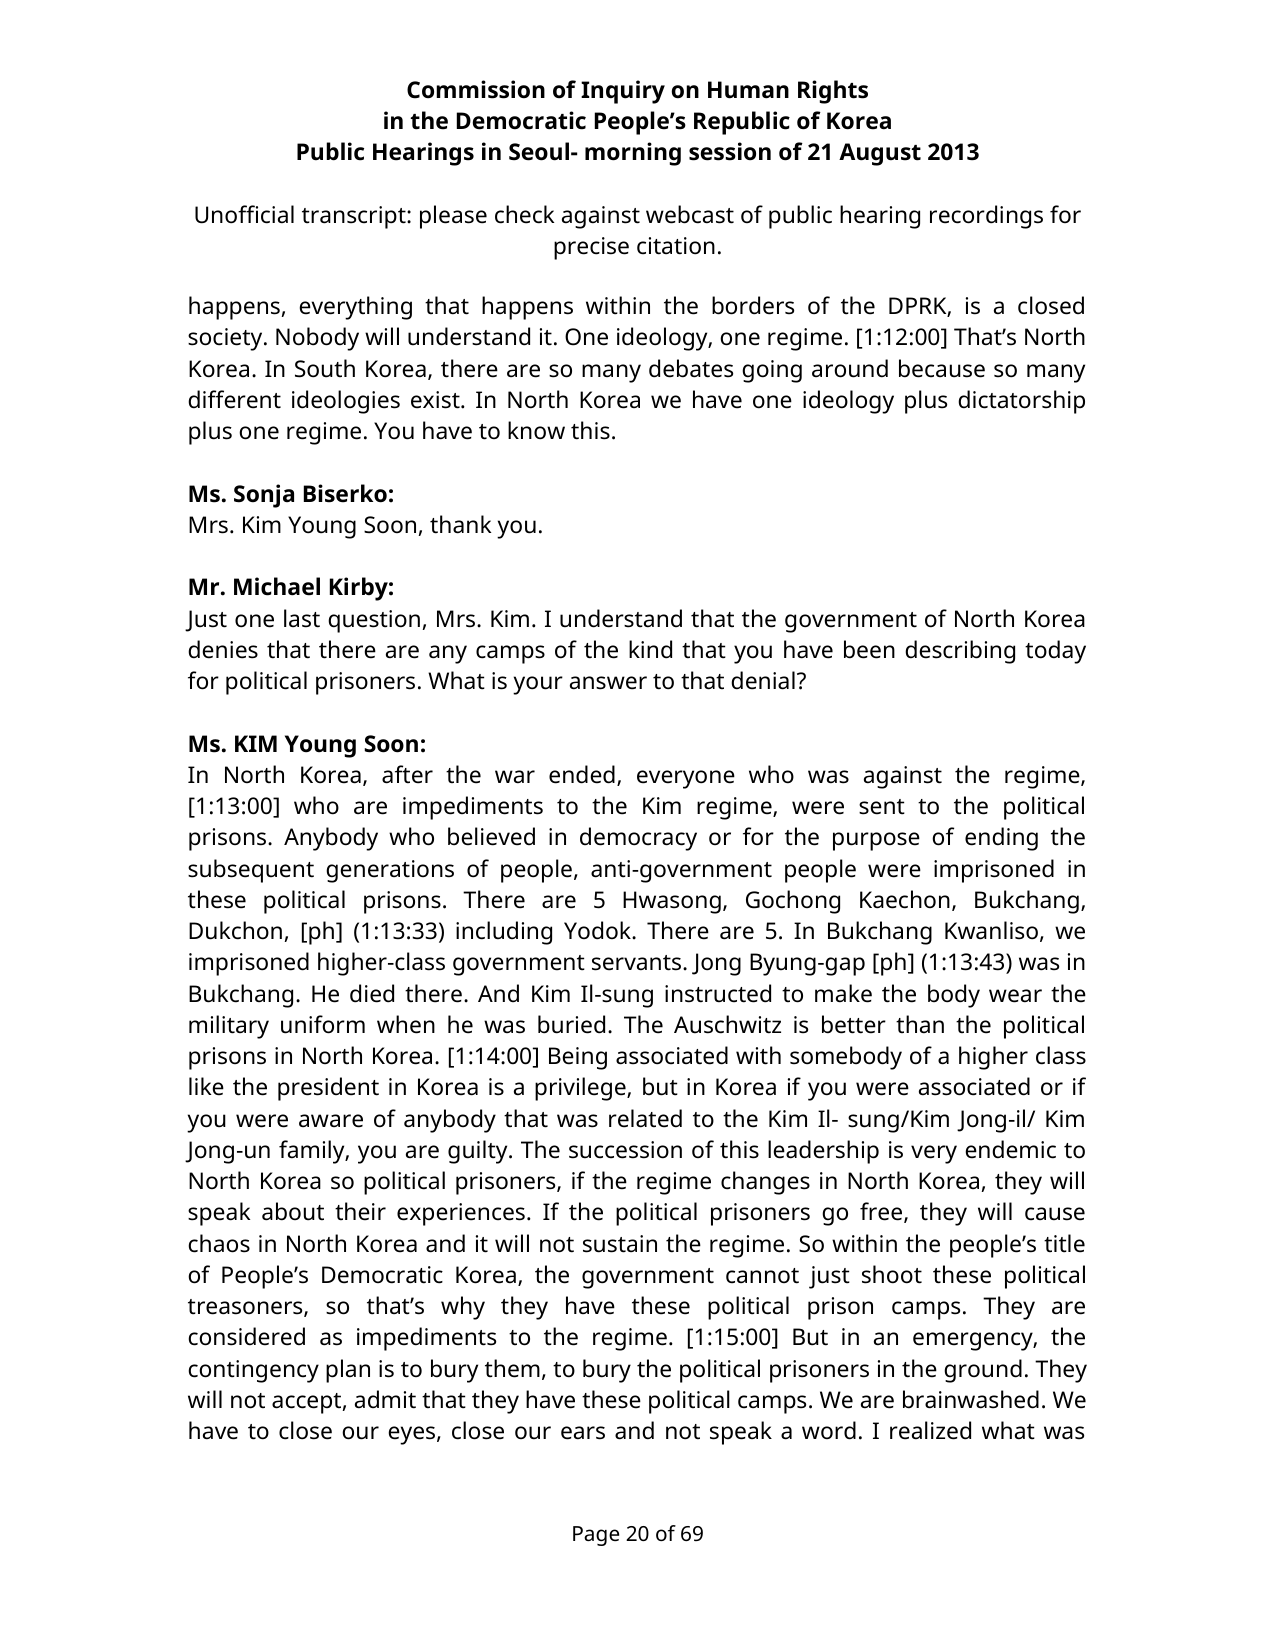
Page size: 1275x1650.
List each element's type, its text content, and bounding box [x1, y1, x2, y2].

text Just one last question, Mrs. Kim. I understand that the government of North Korea denies that there are any camps of the kind that you have been describing today for political prisoners. What is your answer to that denial? [187, 602, 1087, 696]
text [187, 290, 1087, 446]
text Ms. KIM Young Soon: [187, 727, 1087, 759]
text Ms. Sonja Biserko: [187, 477, 1087, 509]
text Mr. Michael Kirby: [187, 571, 1087, 602]
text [187, 759, 1087, 1446]
text Mrs. Kim Young Soon, thank you. [187, 509, 1087, 540]
